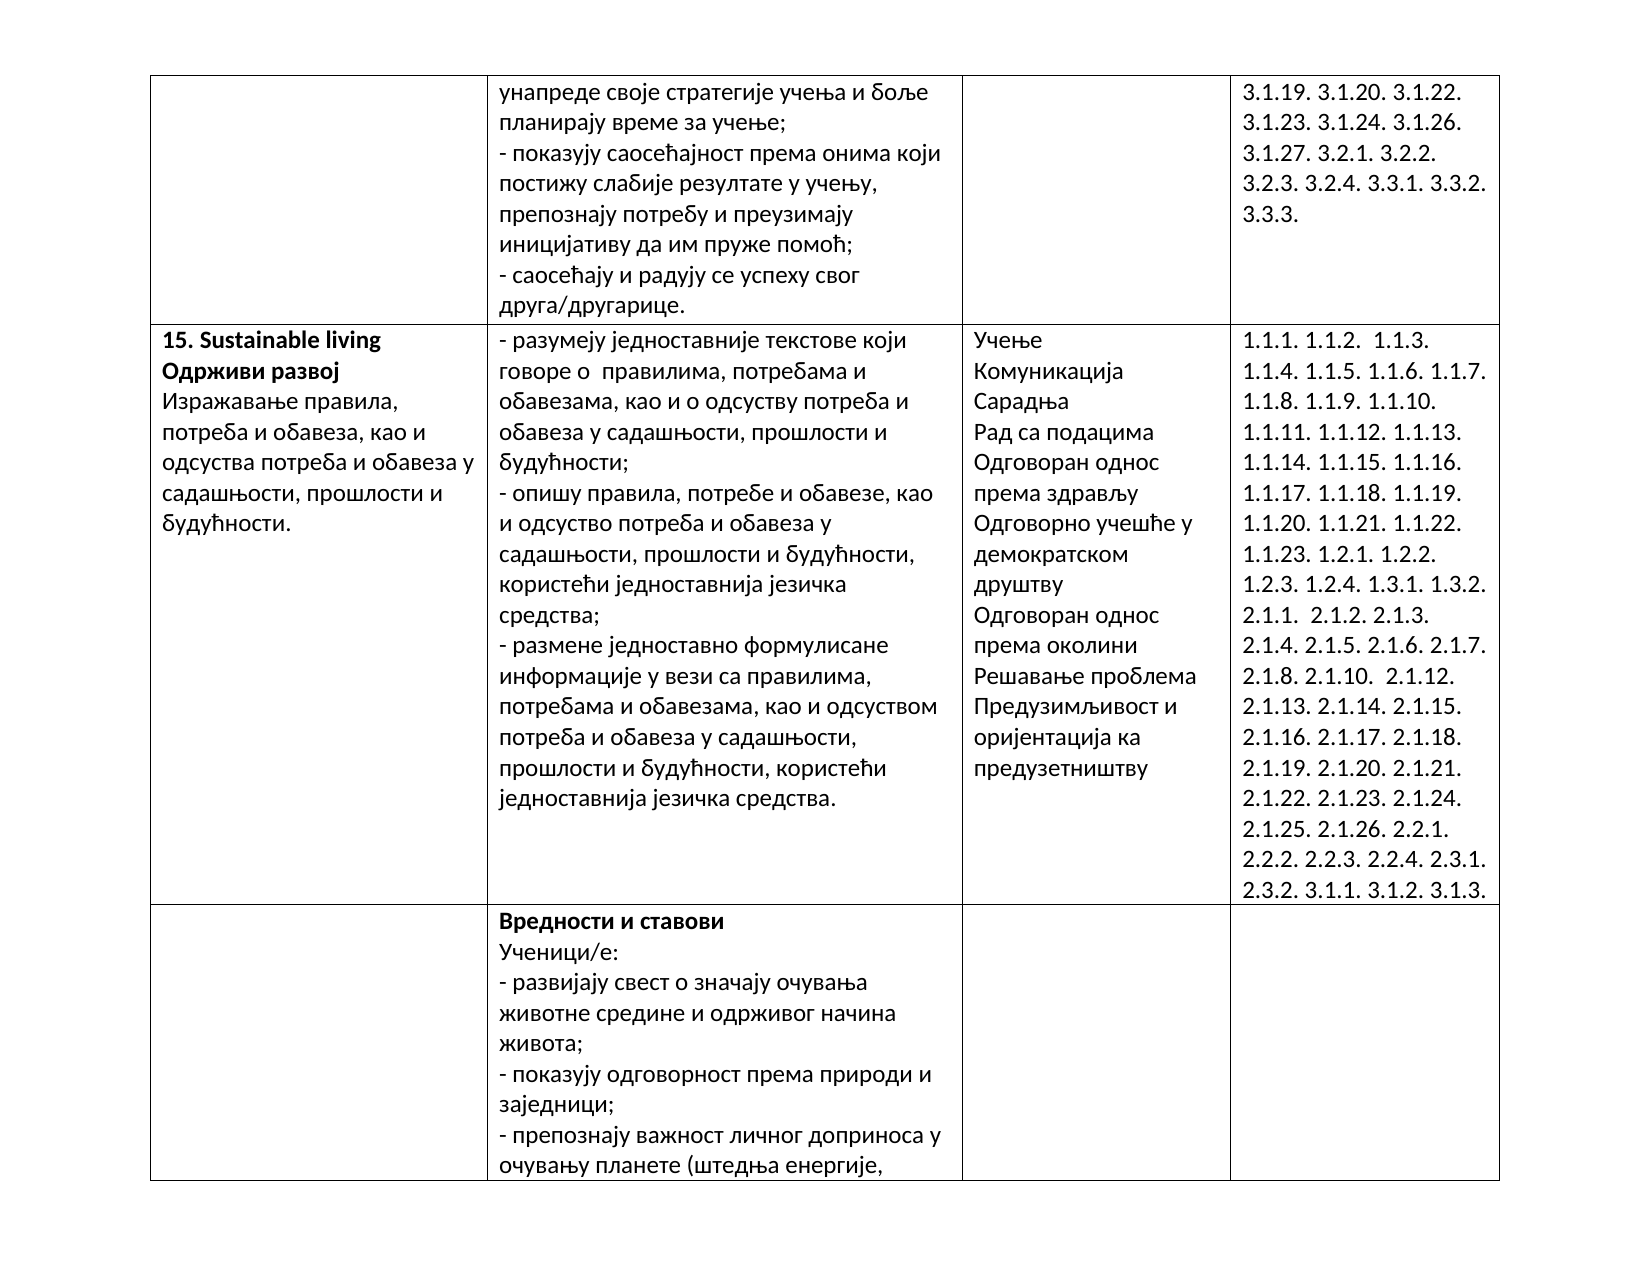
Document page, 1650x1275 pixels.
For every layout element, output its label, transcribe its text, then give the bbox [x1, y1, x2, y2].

table_cell 15. Sustainable living Одрживи развој Изражавање правила, потреба и обавеза, као и одсуства потреба и обавеза у садашњости, прошлости и будућности. [151, 325, 487, 904]
table_cell [151, 905, 487, 1180]
table_header [963, 76, 1230, 323]
table_cell Учење Комуникација Сарадња Рад са подацима Одговоран однос према здрављу Одговорно учешће у демократском друштву Одговоран однос према околини Решавање проблема Предузимљивост и оријентација ка предузетништву [963, 325, 1230, 904]
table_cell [488, 905, 962, 1180]
table_cell 1.1.1. 1.1.2. 1.1.3. 1.1.4. 1.1.5. 1.1.6. 1.1.7. 1.1.8. 1.1.9. 1.1.10. 1.1.11. 1.1.12. 1.1.13. 1.1.14. 1.1.15. 1.1.16. 1.1.17. 1.1.18. 1.1.19. 1.1.20. 1.1.21. 1.1.22. 1.1.23. 1.2.1. 1.2.2. 1.2.3. 1.2.4. 1.3.1. 1.3.2. 2.1.1. 2.1.2. 2.1.3. 2.1.4. 2.1.5. 2.1.6. 2.1.7. 2.1.8. 2.1.10. 2.1.12. 2.1.13. 2.1.14. 2.1.15. 2.1.16. 2.1.17. 2.1.18. 2.1.19. 2.1.20. 2.1.21. 2.1.22. 2.1.23. 2.1.24. 2.1.25. 2.1.26. 2.2.1. 2.2.2. 2.2.3. 2.2.4. 2.3.1. 2.3.2. 3.1.1. 3.1.2. 3.1.3. [1231, 325, 1499, 904]
table_header унапреде своје стратегије учења и боље планирају време за учење; - показују саосећајност према онима који постижу слабије резултате у учењу, препознају потребу и преузимају иницијативу да им пруже помоћ; - саосећају и радују се успеху свог друга/другарице. [488, 76, 962, 323]
table_cell - разумеју једноставније текстове који говоре о правилима, потребама и обавезама, као и о одсуству потреба и обавеза у садашњости, прошлости и будућности; - опишу правила, потребе и обавезе, као и одсуство потреба и обавеза у садашњости, прошлости и будућности, користећи једноставнија језичка средства; - размене једноставно формулисане информације у вези са правилима, потребама и обавезама, као и одсуством потреба и обавеза у садашњости, прошлости и будућности, користећи једноставнија језичка средства. [488, 325, 962, 904]
table_header 3.1.19. 3.1.20. 3.1.22. 3.1.23. 3.1.24. 3.1.26. 3.1.27. 3.2.1. 3.2.2. 3.2.3. 3.2.4. 3.3.1. 3.3.2. 3.3.3. [1231, 76, 1499, 323]
table_header [151, 76, 487, 323]
table_cell [963, 905, 1230, 1180]
table_cell [1231, 905, 1499, 1180]
